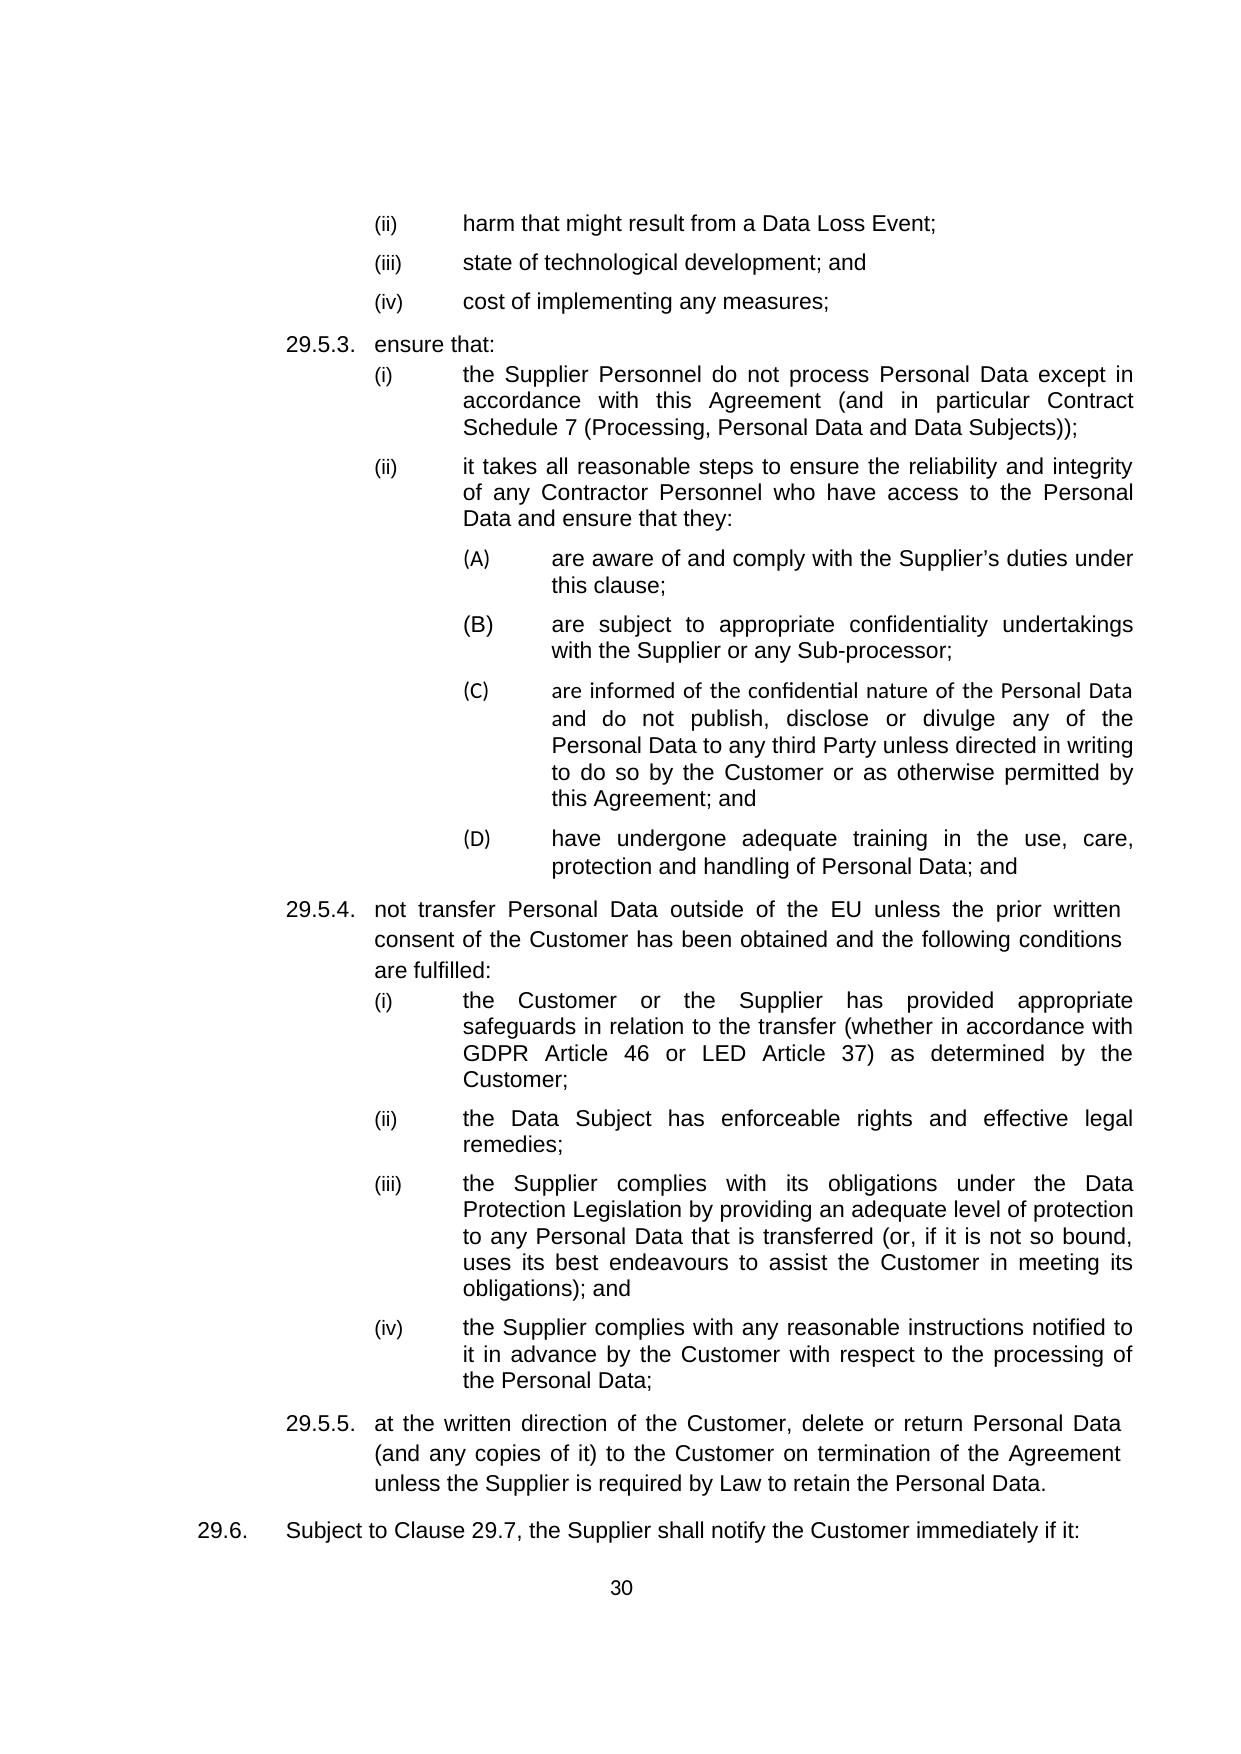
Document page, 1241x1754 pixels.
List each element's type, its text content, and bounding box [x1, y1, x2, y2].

list harm that might result from a Data Loss Event; [374, 210, 1134, 237]
list the Customer or the Supplier has provided appropriate safeguards in relation to the transfer (whether in accordance with GDPR Article 46 or LED Article 37) as determined by the Customer; [374, 987, 1134, 1092]
list Subject to Clause 29.7, the Supplier shall notify the Customer immediately if it: [197, 1517, 1122, 1543]
list cost of implementing any measures; [374, 288, 1134, 314]
list are subject to appropriate confidentiality undertakings with the Supplier or any Sub-processor; [463, 611, 1134, 664]
list the Supplier Personnel do not process Personal Data except in accordance with this Agreement (and in particular Contract Schedule 7 (Processing, Personal Data and Data Subjects)); [374, 361, 1134, 440]
list not transfer Personal Data outside of the EU unless the prior written consent of the Customer has been obtained and the following conditions are fulfilled: [286, 896, 1122, 983]
list the Supplier complies with its obligations under the Data Protection Legislation by providing an adequate level of protection to any Personal Data that is transferred (or, if it is not so bound, uses its best endeavours to assist the Customer in meeting its obligations); and [374, 1170, 1134, 1302]
list state of technological development; and [374, 249, 1134, 276]
list at the written direction of the Customer, delete or return Personal Data (and any copies of it) to the Customer on termination of the Agreement unless the Supplier is required by Law to retain the Personal Data. [286, 1410, 1122, 1496]
list the Supplier complies with any reasonable instructions notified to it in advance by the Customer with respect to the processing of the Personal Data; [374, 1314, 1134, 1393]
list ensure that: [286, 331, 1122, 357]
list have undergone adequate training in the use, care, protection and handling of Personal Data; and [463, 824, 1134, 880]
list the Data Subject has enforceable rights and effective legal remedies; [374, 1105, 1134, 1157]
list it takes all reasonable steps to ensure the reliability and integrity of any Contractor Personnel who have access to the Personal Data and ensure that they: [374, 453, 1134, 532]
list are informed of the confidential nature of the Personal Data and do not publish, disclose or divulge any of the Personal Data to any third Party unless directed in writing to do so by the Customer or as otherwise permitted by this Agreement; and [463, 676, 1134, 811]
list are aware of and comply with the Supplier’s duties under this clause; [463, 544, 1134, 598]
